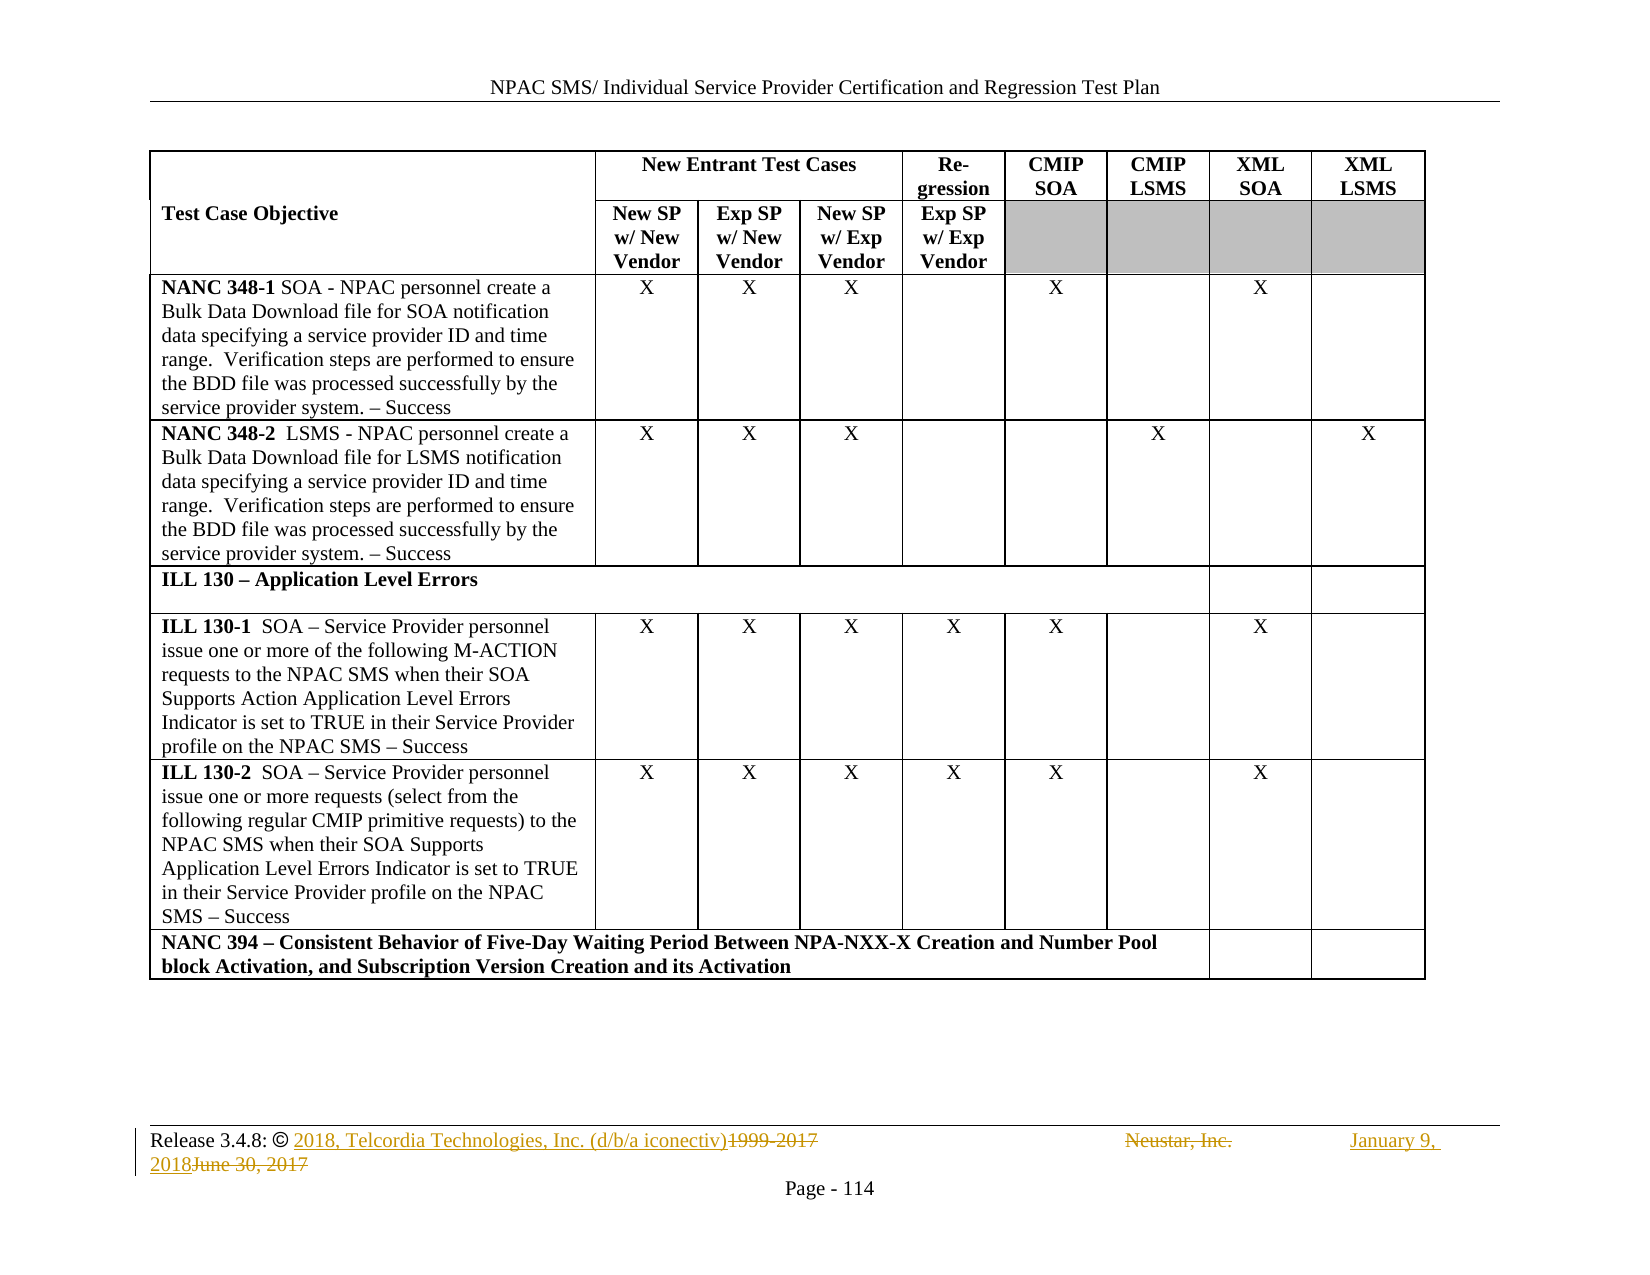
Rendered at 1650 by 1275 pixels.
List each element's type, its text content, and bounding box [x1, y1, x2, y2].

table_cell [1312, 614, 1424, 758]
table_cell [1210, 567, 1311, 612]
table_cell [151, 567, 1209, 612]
table_header New Entrant Test Cases [596, 152, 902, 200]
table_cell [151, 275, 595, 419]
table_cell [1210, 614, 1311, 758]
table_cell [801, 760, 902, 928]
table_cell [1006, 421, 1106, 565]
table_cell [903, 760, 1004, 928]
table_cell New SP w/ Exp Vendor [801, 201, 902, 273]
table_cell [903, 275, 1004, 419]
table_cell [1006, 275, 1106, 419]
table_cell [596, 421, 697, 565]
table_header CMIP LSMS [1108, 152, 1209, 200]
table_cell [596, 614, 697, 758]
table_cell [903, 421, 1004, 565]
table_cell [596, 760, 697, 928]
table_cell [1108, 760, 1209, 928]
table_header XML LSMS [1312, 152, 1424, 200]
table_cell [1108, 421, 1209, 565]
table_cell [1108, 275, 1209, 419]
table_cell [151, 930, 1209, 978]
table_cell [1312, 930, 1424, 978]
table_header [151, 152, 595, 200]
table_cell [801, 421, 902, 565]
table_cell New SP w/ New Vendor [596, 201, 697, 273]
table_cell [1312, 201, 1424, 273]
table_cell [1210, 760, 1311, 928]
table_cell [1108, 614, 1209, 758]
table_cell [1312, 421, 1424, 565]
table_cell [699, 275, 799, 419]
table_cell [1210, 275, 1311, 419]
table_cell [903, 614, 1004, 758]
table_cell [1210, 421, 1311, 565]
table_cell Exp SP w/ New Vendor [699, 201, 799, 273]
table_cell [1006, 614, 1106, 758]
table_header CMIP SOA [1006, 152, 1106, 200]
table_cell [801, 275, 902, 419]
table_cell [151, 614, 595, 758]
table_cell [1108, 201, 1209, 273]
table_cell Test Case Objective [151, 200, 595, 273]
table_cell [1006, 201, 1106, 273]
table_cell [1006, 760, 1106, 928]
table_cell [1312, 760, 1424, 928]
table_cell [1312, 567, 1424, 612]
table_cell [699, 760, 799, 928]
table_cell [1210, 201, 1311, 273]
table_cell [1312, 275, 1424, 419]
table_header XML SOA [1210, 152, 1311, 200]
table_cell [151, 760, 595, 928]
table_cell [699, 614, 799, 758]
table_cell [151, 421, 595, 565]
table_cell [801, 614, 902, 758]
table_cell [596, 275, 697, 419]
table_cell Exp SP w/ Exp Vendor [903, 201, 1004, 273]
table_header Re-gression [903, 152, 1004, 200]
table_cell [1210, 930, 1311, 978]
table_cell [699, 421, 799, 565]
